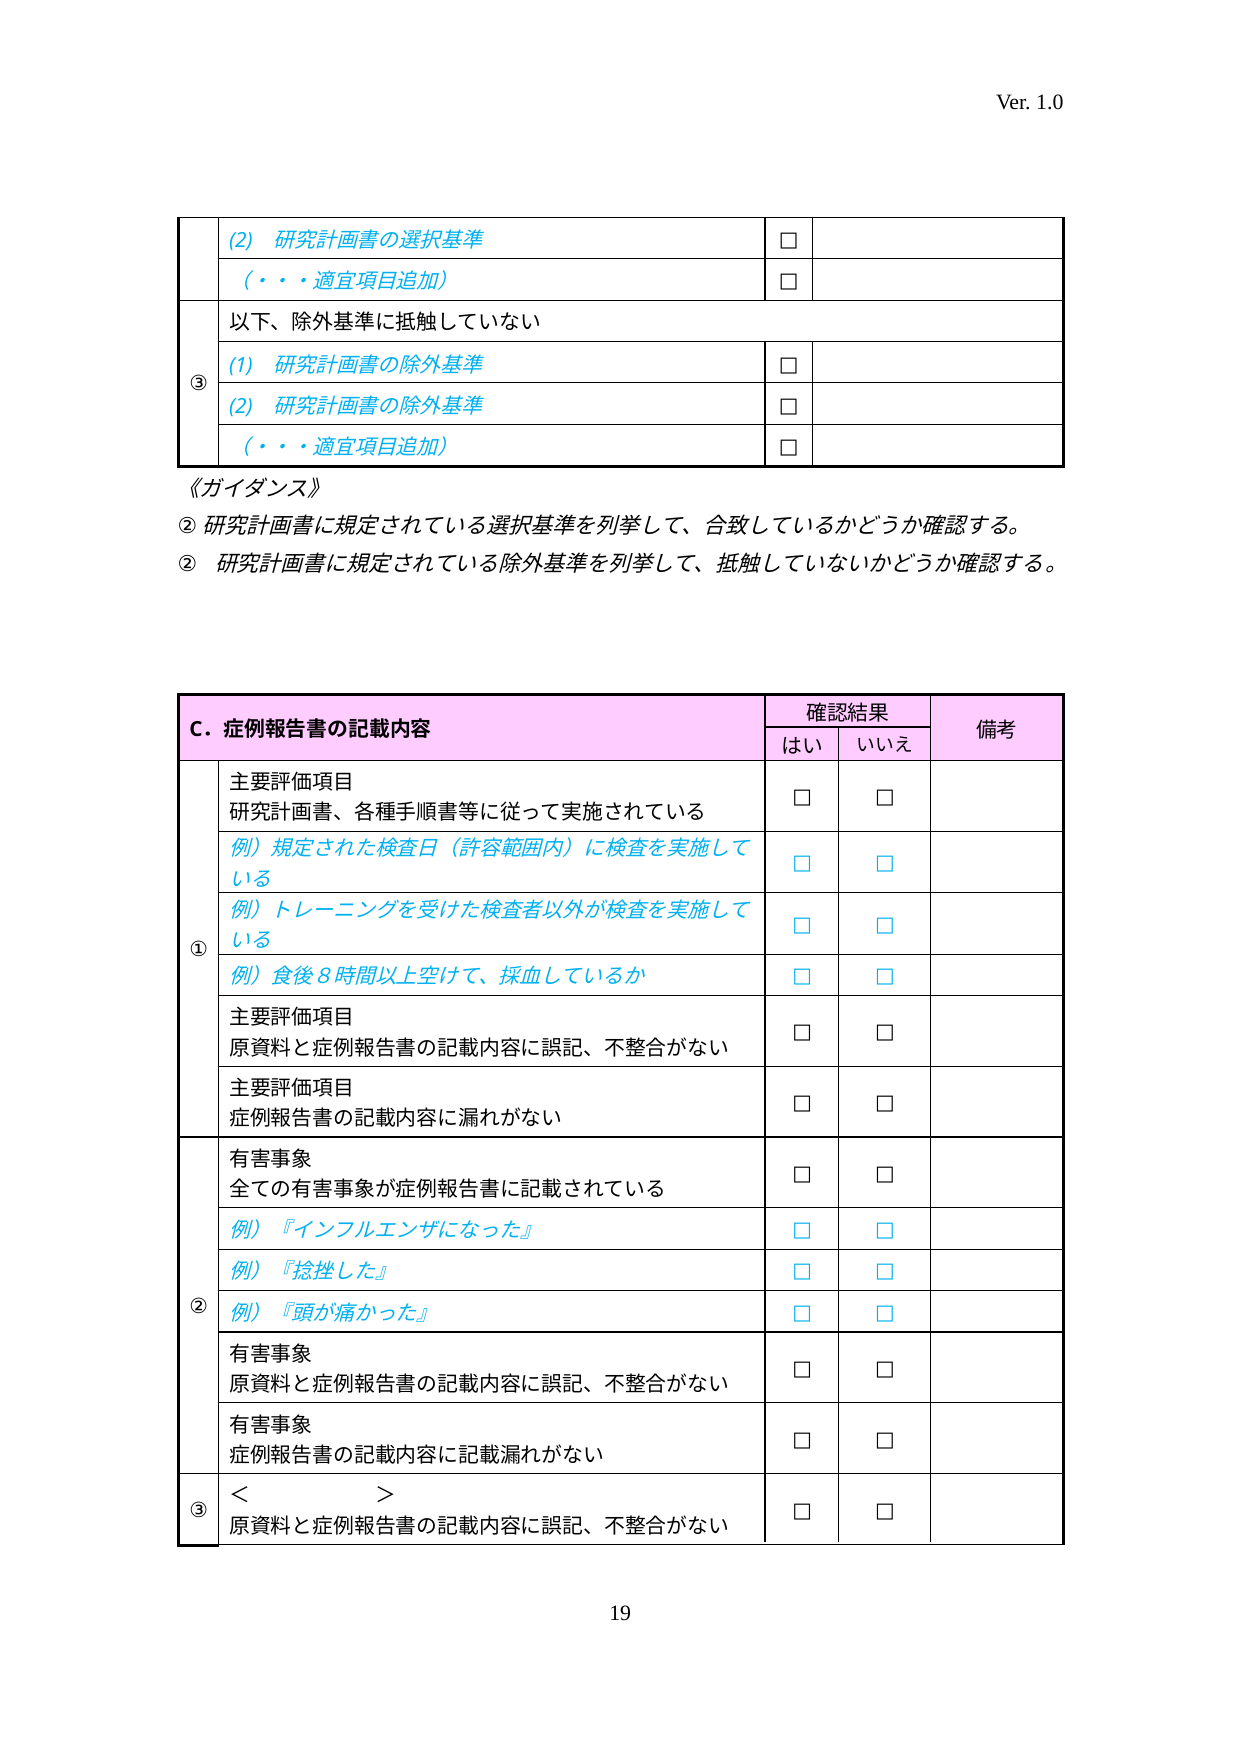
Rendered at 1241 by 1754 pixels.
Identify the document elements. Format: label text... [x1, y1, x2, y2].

table_header 備考 [931, 696, 1062, 760]
picture [794, 1306, 808, 1322]
table_cell 例）『捻挫した』 [219, 1250, 764, 1290]
table_cell 例）食後８時間以上空けて、採血しているか [219, 955, 764, 995]
table_cell ① [180, 761, 218, 1136]
table_cell (1) 研究計画書の除外基準 [219, 342, 764, 382]
table_cell □ [839, 1291, 930, 1331]
table_cell （・・・適宜項目追加） [219, 259, 764, 299]
table_cell □ [766, 1067, 838, 1136]
table_cell □ [766, 218, 812, 258]
table_cell [813, 383, 1062, 423]
table_cell □ [766, 832, 838, 892]
picture [405, 241, 414, 246]
table_cell □ [839, 761, 930, 831]
picture [794, 856, 808, 872]
picture [375, 1266, 386, 1280]
table_cell □ [839, 1250, 930, 1290]
table_cell [931, 1067, 1062, 1136]
picture [879, 1306, 893, 1322]
table_cell [931, 996, 1062, 1066]
table_cell □ [839, 893, 930, 953]
table_cell □ [766, 1208, 838, 1249]
list 研究計画書に規定されている除外基準を列挙して、抵触していないかどうか確認する。 [177, 543, 1057, 581]
table_cell □ [839, 1403, 930, 1473]
picture [794, 918, 808, 934]
table_cell □ [766, 259, 812, 299]
table_cell □ [766, 996, 838, 1066]
picture [794, 1223, 808, 1239]
picture [520, 1225, 531, 1239]
picture [283, 1302, 295, 1316]
table_cell □ [766, 1138, 838, 1207]
table_cell ③ [180, 1474, 218, 1544]
table_cell はい [766, 728, 838, 760]
table_cell □ [766, 1403, 838, 1473]
picture [283, 1219, 295, 1233]
table_cell [931, 1291, 1062, 1331]
table_cell □ [839, 1333, 930, 1402]
picture [879, 918, 893, 934]
table_cell □ [766, 761, 838, 831]
table_cell 以下、除外基準に抵触していない [219, 301, 1062, 341]
picture [283, 1260, 295, 1274]
table_header 確認結果 [766, 696, 930, 726]
table_cell (2) 研究計画書の除外基準 [219, 383, 764, 423]
table_cell □ [839, 996, 930, 1066]
picture [879, 969, 893, 985]
table_cell [931, 1208, 1062, 1249]
table_cell (2) 研究計画書の選択基準 [219, 218, 764, 258]
table_cell □ [765, 1474, 839, 1544]
table_cell [813, 218, 1062, 258]
table_cell 主要評価項目 原資料と症例報告書の記載内容に誤記、不整合がない [219, 996, 764, 1066]
table_cell [931, 761, 1062, 831]
table_cell □ [839, 832, 930, 892]
table_cell □ [839, 1208, 930, 1249]
table_cell [931, 1333, 1062, 1402]
table_cell [931, 1250, 1062, 1290]
table_cell □ [766, 1291, 838, 1331]
table_cell ③ [180, 301, 218, 465]
picture [879, 1264, 893, 1280]
picture [879, 856, 893, 872]
table_cell （・・・適宜項目追加） [219, 425, 764, 465]
table_cell [931, 832, 1062, 892]
table_cell 有害事象 原資料と症例報告書の記載内容に誤記、不整合がない [219, 1333, 764, 1402]
picture [794, 1264, 808, 1280]
table_cell ＜ ＞ 原資料と症例報告書の記載内容に誤記、不整合がない [219, 1474, 765, 1544]
table_cell 例）『頭が痛かった』 [219, 1291, 764, 1331]
table_cell 例）トレーニングを受けた検査者以外が検査を実施している [219, 893, 764, 953]
table_cell 有害事象 症例報告書の記載内容に記載漏れがない [219, 1403, 764, 1473]
table_cell [931, 893, 1062, 953]
picture [794, 969, 808, 985]
table_cell □ [839, 1474, 930, 1544]
table_cell [931, 1138, 1062, 1207]
picture [879, 1223, 893, 1239]
table_cell ② [180, 1138, 218, 1473]
table_cell □ [766, 893, 838, 953]
table_cell 有害事象 全ての有害事象が症例報告書に記載されている [219, 1138, 764, 1207]
table_cell [813, 425, 1062, 465]
table_header C．症例報告書の記載内容 [180, 696, 764, 760]
table_cell □ [766, 425, 812, 465]
table_cell [931, 1403, 1062, 1473]
table_cell [813, 259, 1062, 299]
table_cell 主要評価項目 症例報告書の記載内容に漏れがない [219, 1067, 764, 1136]
table_cell □ [839, 1067, 930, 1136]
table_cell □ [839, 955, 930, 995]
table_cell □ [839, 1138, 930, 1207]
table_cell 例）規定された検査日（許容範囲内）に検査を実施している [219, 832, 764, 892]
picture [416, 1308, 427, 1322]
table_cell □ [766, 383, 812, 423]
table_cell [930, 1474, 1062, 1544]
table_cell □ [766, 955, 838, 995]
table_cell 主要評価項目 研究計画書、各種手順書等に従って実施されている [219, 761, 764, 831]
table_cell [813, 342, 1062, 382]
text ② 研究計画書に規定されている選択基準を列挙して、合致しているかどうか確認する。 [177, 506, 1057, 543]
table_cell □ [766, 1250, 838, 1290]
table_cell □ [766, 1333, 838, 1402]
table_cell 例）『インフルエンザになった』 [219, 1208, 764, 1249]
table_cell いいえ [839, 728, 930, 760]
text 《ガイダンス》 [177, 468, 1057, 506]
table_cell [931, 955, 1062, 995]
table_cell □ [766, 342, 812, 382]
